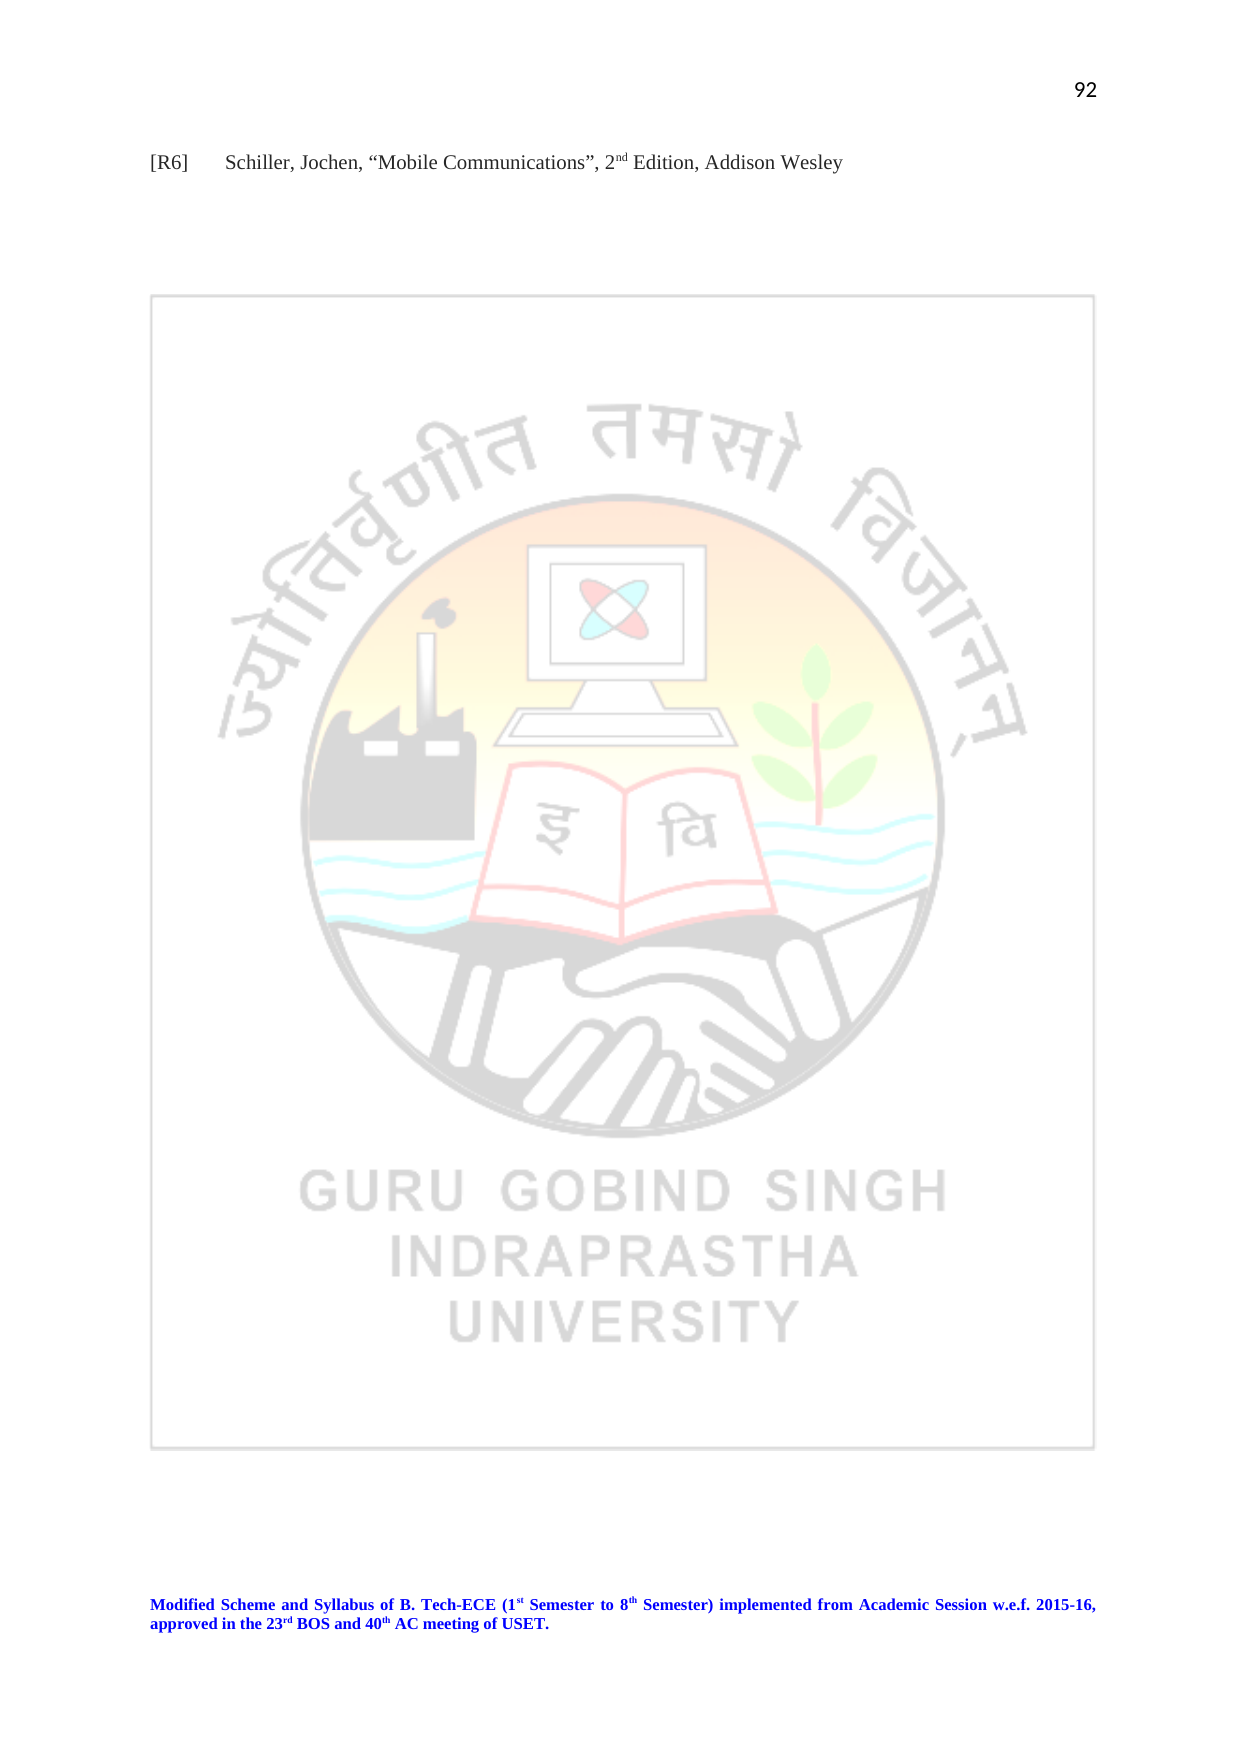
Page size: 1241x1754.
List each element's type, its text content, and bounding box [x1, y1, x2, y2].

list [R6] Schiller, Jochen, “Mobile Communications”, 2nd Edition, Addison Wesley [150, 150, 1097, 174]
